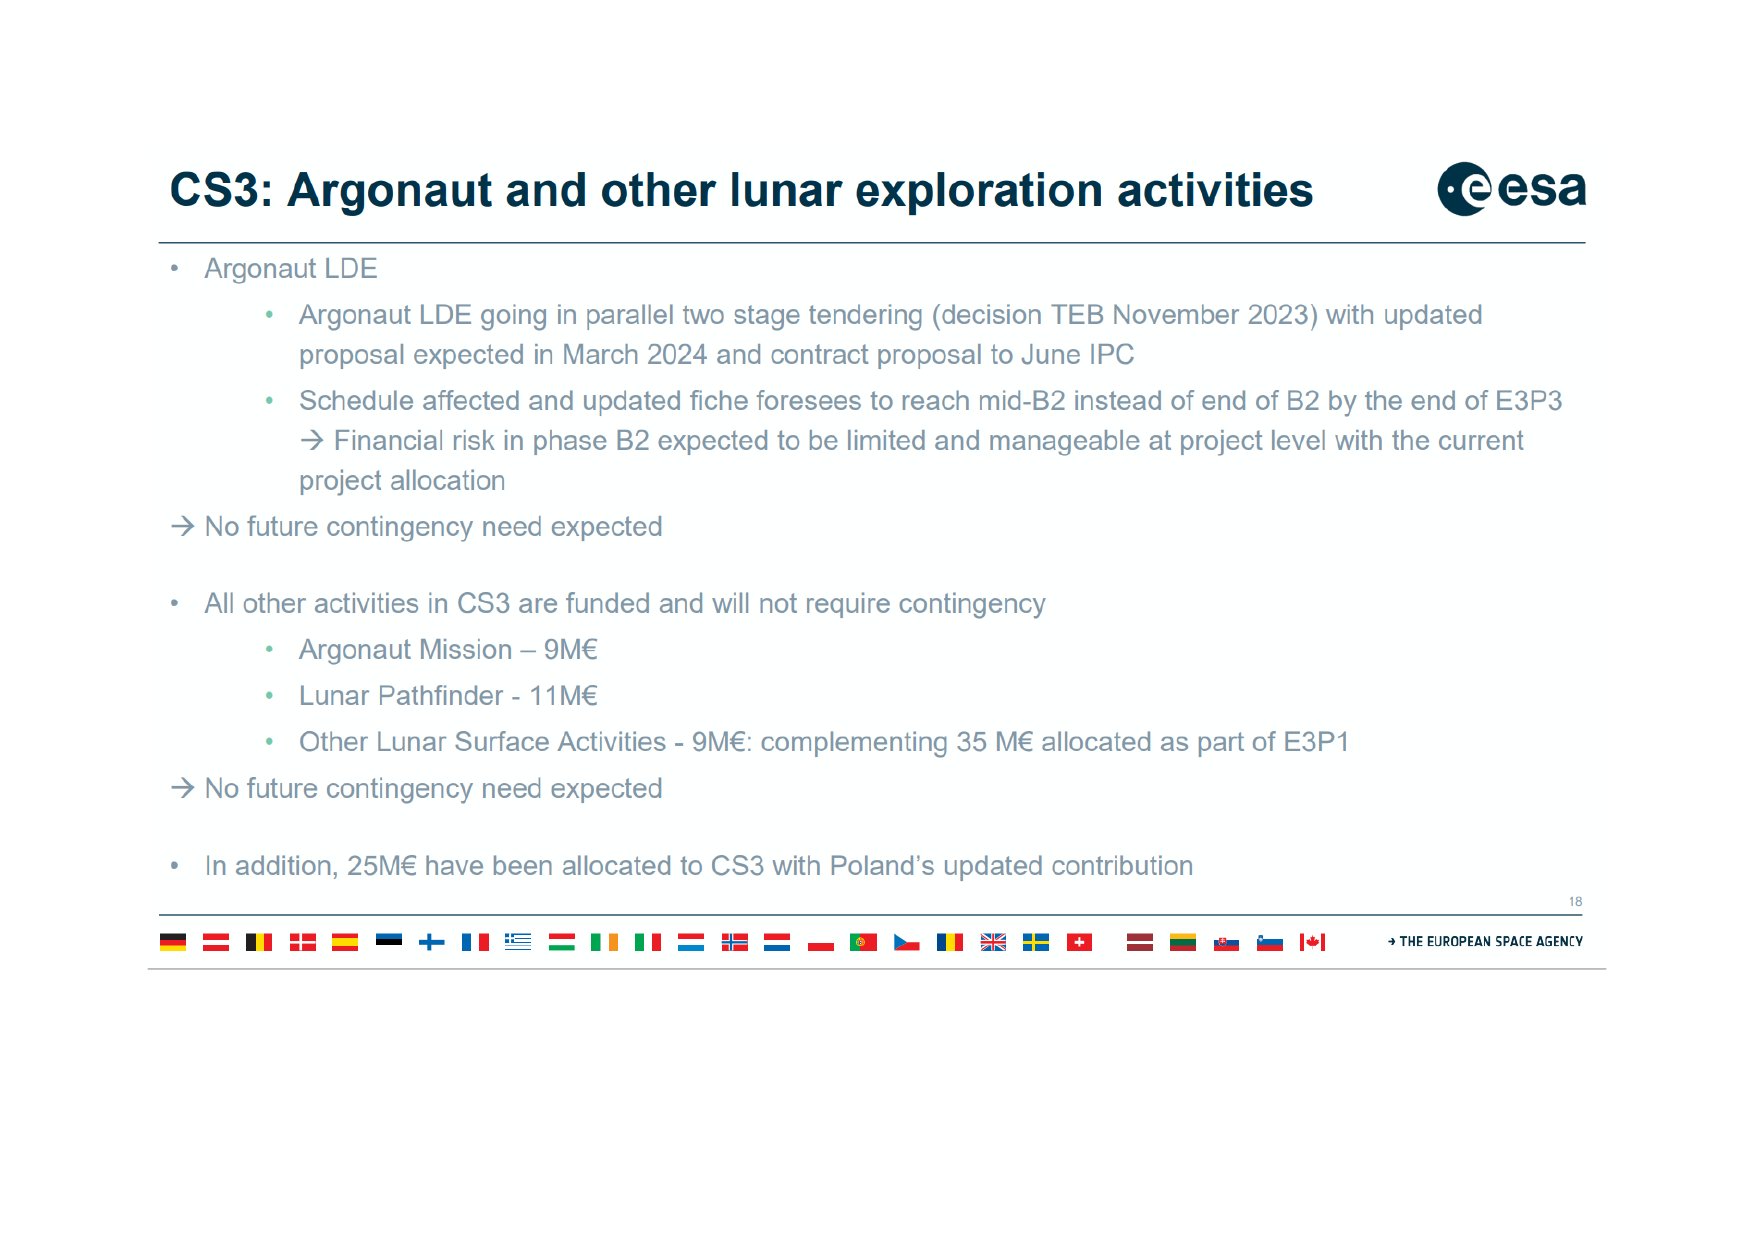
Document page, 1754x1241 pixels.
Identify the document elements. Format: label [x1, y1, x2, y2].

picture [147, 147, 1607, 970]
